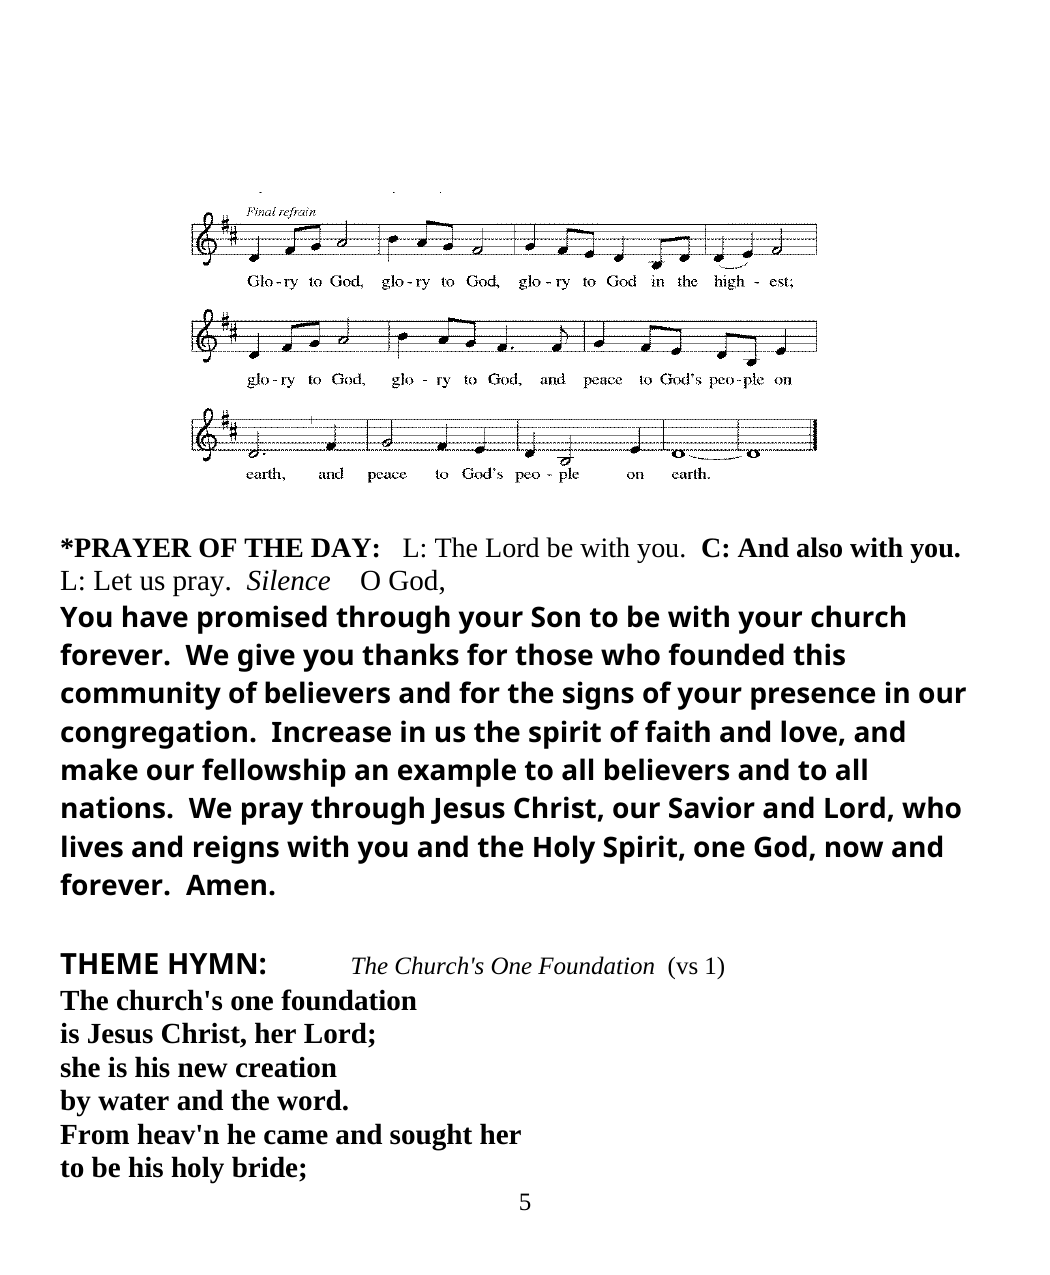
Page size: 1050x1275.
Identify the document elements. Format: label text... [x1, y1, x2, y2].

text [60, 983, 990, 1184]
text THEME HYMN: The Church's One Foundation (vs 1) [60, 943, 990, 983]
text L: Let us pray. Silence O God, [60, 563, 990, 597]
text You have promised through your Son to be with your church forever. We give you thanks for those who founded this community of believers and for the signs of your presence in our congregation. Increase in us the spirit of faith and love, and make our fellowship an example to all believers and to all nations. We pray through Jesus Christ, our Savior and Lord, who lives and reigns with you and the Holy Spirit, one God, now and forever. Amen. [60, 597, 990, 903]
text *PRAYER OF THE DAY: L: The Lord be with you. C: And also with you. [60, 531, 990, 563]
